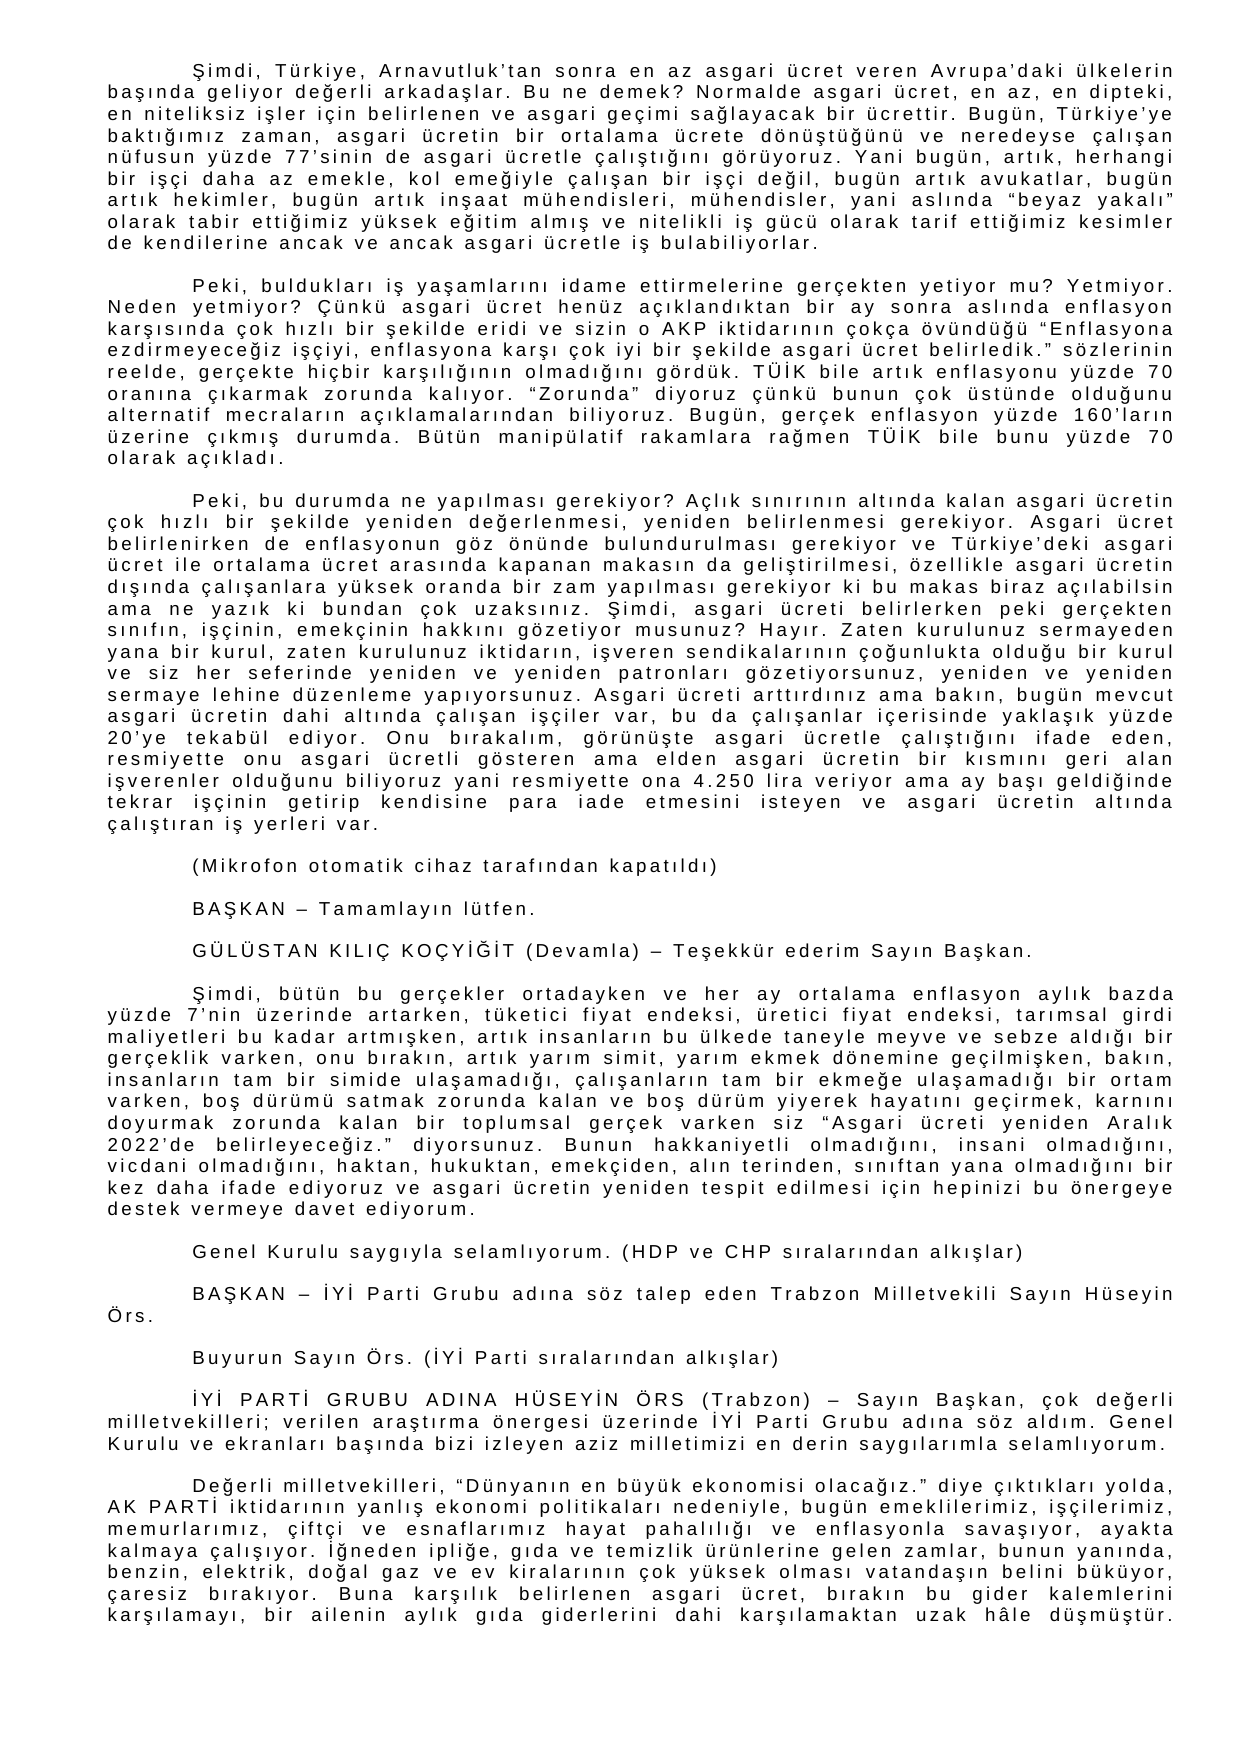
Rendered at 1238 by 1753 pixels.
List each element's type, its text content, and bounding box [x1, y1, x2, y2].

text Şimdi, Türkiye, Arnavutluk’tan sonra en az asgari ücret veren Avrupa’daki ülkelerin başında geliyor değerli arkadaşlar. Bu ne demek? Normalde asgari ücret, en az, en dipteki, en niteliksiz işler için belirlenen ve asgari geçimi sağlayacak bir ücrettir. Bugün, Türkiye’ye baktığımız zaman, asgari ücretin bir ortalama ücrete dönüştüğünü ve neredeyse çalışan nüfusun yüzde 77’sinin de asgari ücretle çalıştığını görüyoruz. Yani bugün, artık, herhangi bir işçi daha az emekle, kol emeğiyle çalışan bir işçi değil, bugün artık avukatlar, bugün artık hekimler, bugün artık inşaat mühendisleri, mühendisler, yani aslında “beyaz yakalı” olarak tabir ettiğimiz yüksek eğitim almış ve nitelikli iş gücü olarak tarif ettiğimiz kesimler de kendilerine ancak ve ancak asgari ücretle iş bulabiliyorlar. [107, 60, 1174, 254]
text Genel Kurulu saygıyla selamlıyorum. (HDP ve CHP sıralarından alkışlar) [107, 1241, 1174, 1262]
text İYİ PARTİ GRUBU ADINA HÜSEYİN ÖRS (Trabzon) – Sayın Başkan, çok değerli milletvekilleri; verilen araştırma önergesi üzerinde İYİ Parti Grubu adına söz aldım. Genel Kurulu ve ekranları başında bizi izleyen aziz milletimizi en derin saygılarımla selamlıyorum. [107, 1389, 1174, 1454]
text Peki, buldukları iş yaşamlarını idame ettirmelerine gerçekten yetiyor mu? Yetmiyor. Neden yetmiyor? Çünkü asgari ücret henüz açıklandıktan bir ay sonra aslında enflasyon karşısında çok hızlı bir şekilde eridi ve sizin o AKP iktidarının çokça övündüğü “Enflasyona ezdirmeyeceğiz işçiyi, enflasyona karşı çok iyi bir şekilde asgari ücret belirledik.” sözlerinin reelde, gerçekte hiçbir karşılığının olmadığını gördük. TÜİK bile artık enflasyonu yüzde 70 oranına çıkarmak zorunda kalıyor. “Zorunda” diyoruz çünkü bunun çok üstünde olduğunu alternatif mecraların açıklamalarından biliyoruz. Bugün, gerçek enflasyon yüzde 160’ların üzerine çıkmış durumda. Bütün manipülatif rakamlara rağmen TÜİK bile bunu yüzde 70 olarak açıkladı. [107, 274, 1174, 469]
text GÜLÜSTAN KILIÇ KOÇYİĞİT (Devamla) – Teşekkür ederim Sayın Başkan. [107, 940, 1174, 962]
text (Mikrofon otomatik cihaz tarafından kapatıldı) [107, 855, 1174, 877]
text Peki, bu durumda ne yapılması gerekiyor? Açlık sınırının altında kalan asgari ücretin çok hızlı bir şekilde yeniden değerlenmesi, yeniden belirlenmesi gerekiyor. Asgari ücret belirlenirken de enflasyonun göz önünde bulundurulması gerekiyor ve Türkiye’deki asgari ücret ile ortalama ücret arasında kapanan makasın da geliştirilmesi, özellikle asgari ücretin dışında çalışanlara yüksek oranda bir zam yapılması gerekiyor ki bu makas biraz açılabilsin ama ne yazık ki bundan çok uzaksınız. Şimdi, asgari ücreti belirlerken peki gerçekten sınıfın, işçinin, emekçinin hakkını gözetiyor musunuz? Hayır. Zaten kurulunuz sermayeden yana bir kurul, zaten kurulunuz iktidarın, işveren sendikalarının çoğunlukta olduğu bir kurul ve siz her seferinde yeniden ve yeniden patronları gözetiyorsunuz, yeniden ve yeniden sermaye lehine düzenleme yapıyorsunuz. Asgari ücreti arttırdınız ama bakın, bugün mevcut asgari ücretin dahi altında çalışan işçiler var, bu da çalışanlar içerisinde yaklaşık yüzde 20’ye tekabül ediyor. Onu bırakalım, görünüşte asgari ücretle çalıştığını ifade eden, resmiyette onu asgari ücretli gösteren ama elden asgari ücretin bir kısmını geri alan işverenler olduğunu biliyoruz yani resmiyette ona 4.250 lira veriyor ama ay başı geldiğinde tekrar işçinin getirip kendisine para iade etmesini isteyen ve asgari ücretin altında çalıştıran iş yerleri var. [107, 489, 1174, 834]
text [107, 1475, 1174, 1626]
text BAŞKAN – İYİ Parti Grubu adına söz talep eden Trabzon Milletvekili Sayın Hüseyin Örs. [107, 1283, 1174, 1326]
text Şimdi, bütün bu gerçekler ortadayken ve her ay ortalama enflasyon aylık bazda yüzde 7’nin üzerinde artarken, tüketici fiyat endeksi, üretici fiyat endeksi, tarımsal girdi maliyetleri bu kadar artmışken, artık insanların bu ülkede taneyle meyve ve sebze aldığı bir gerçeklik varken, onu bırakın, artık yarım simit, yarım ekmek dönemine geçilmişken, bakın, insanların tam bir simide ulaşamadığı, çalışanların tam bir ekmeğe ulaşamadığı bir ortam varken, boş dürümü satmak zorunda kalan ve boş dürüm yiyerek hayatını geçirmek, karnını doyurmak zorunda kalan bir toplumsal gerçek varken siz “Asgari ücreti yeniden Aralık 2022’de belirleyeceğiz.” diyorsunuz. Bunun hakkaniyetli olmadığını, insani olmadığını, vicdani olmadığını, haktan, hukuktan, emekçiden, alın terinden, sınıftan yana olmadığını bir kez daha ifade ediyoruz ve asgari ücretin yeniden tespit edilmesi için hepinizi bu önergeye destek vermeye davet ediyorum. [107, 982, 1174, 1220]
text Buyurun Sayın Örs. (İYİ Parti sıralarından alkışlar) [107, 1347, 1174, 1368]
text BAŞKAN – Tamamlayın lütfen. [107, 898, 1174, 919]
